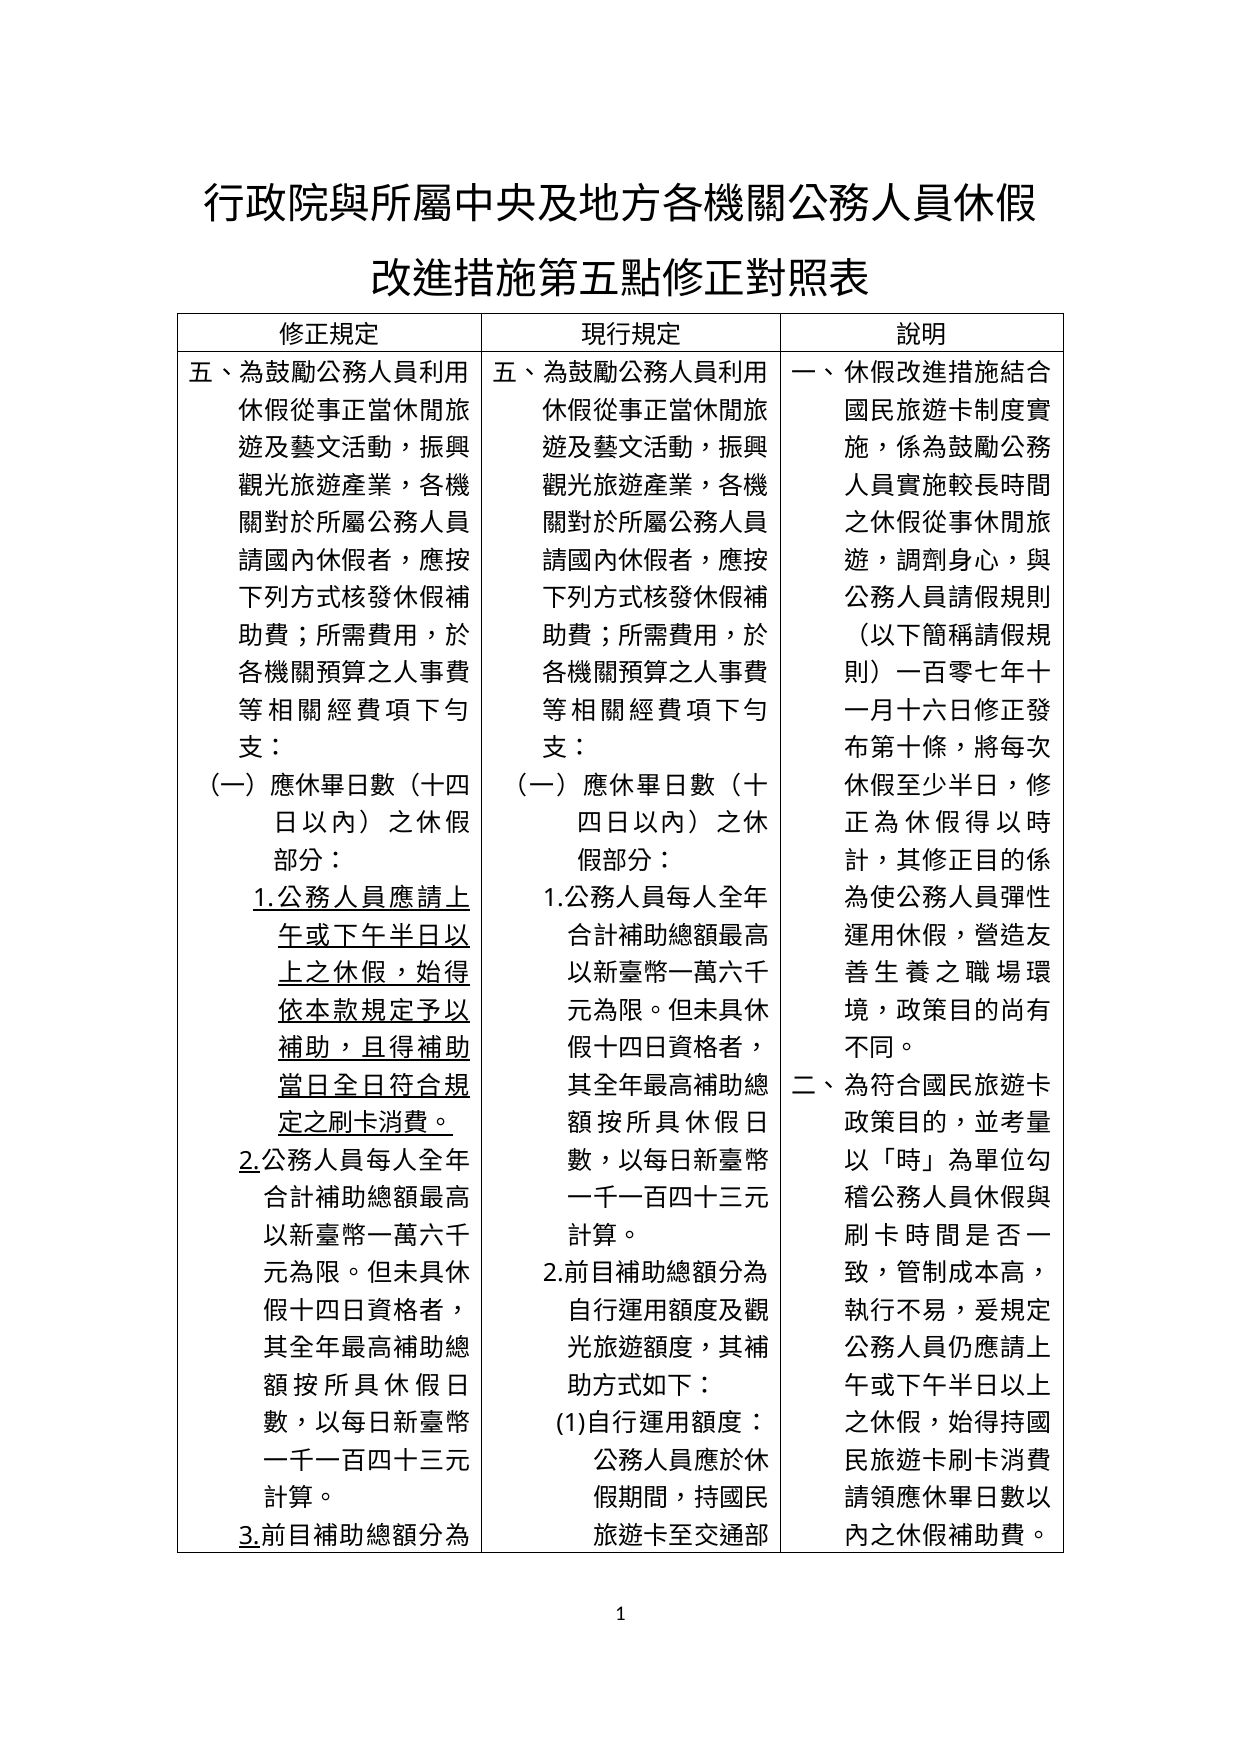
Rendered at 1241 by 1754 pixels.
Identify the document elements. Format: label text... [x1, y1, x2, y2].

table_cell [482, 352, 780, 1552]
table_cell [178, 352, 481, 1552]
table_header 現行規定 [482, 314, 780, 351]
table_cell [781, 352, 1063, 1552]
text 行政院與所屬中央及地方各機關公務人員休假改進措施第五點修正對照表 [187, 162, 1053, 312]
table_header 修正規定 [178, 314, 481, 351]
table_header 說明 [781, 314, 1063, 351]
